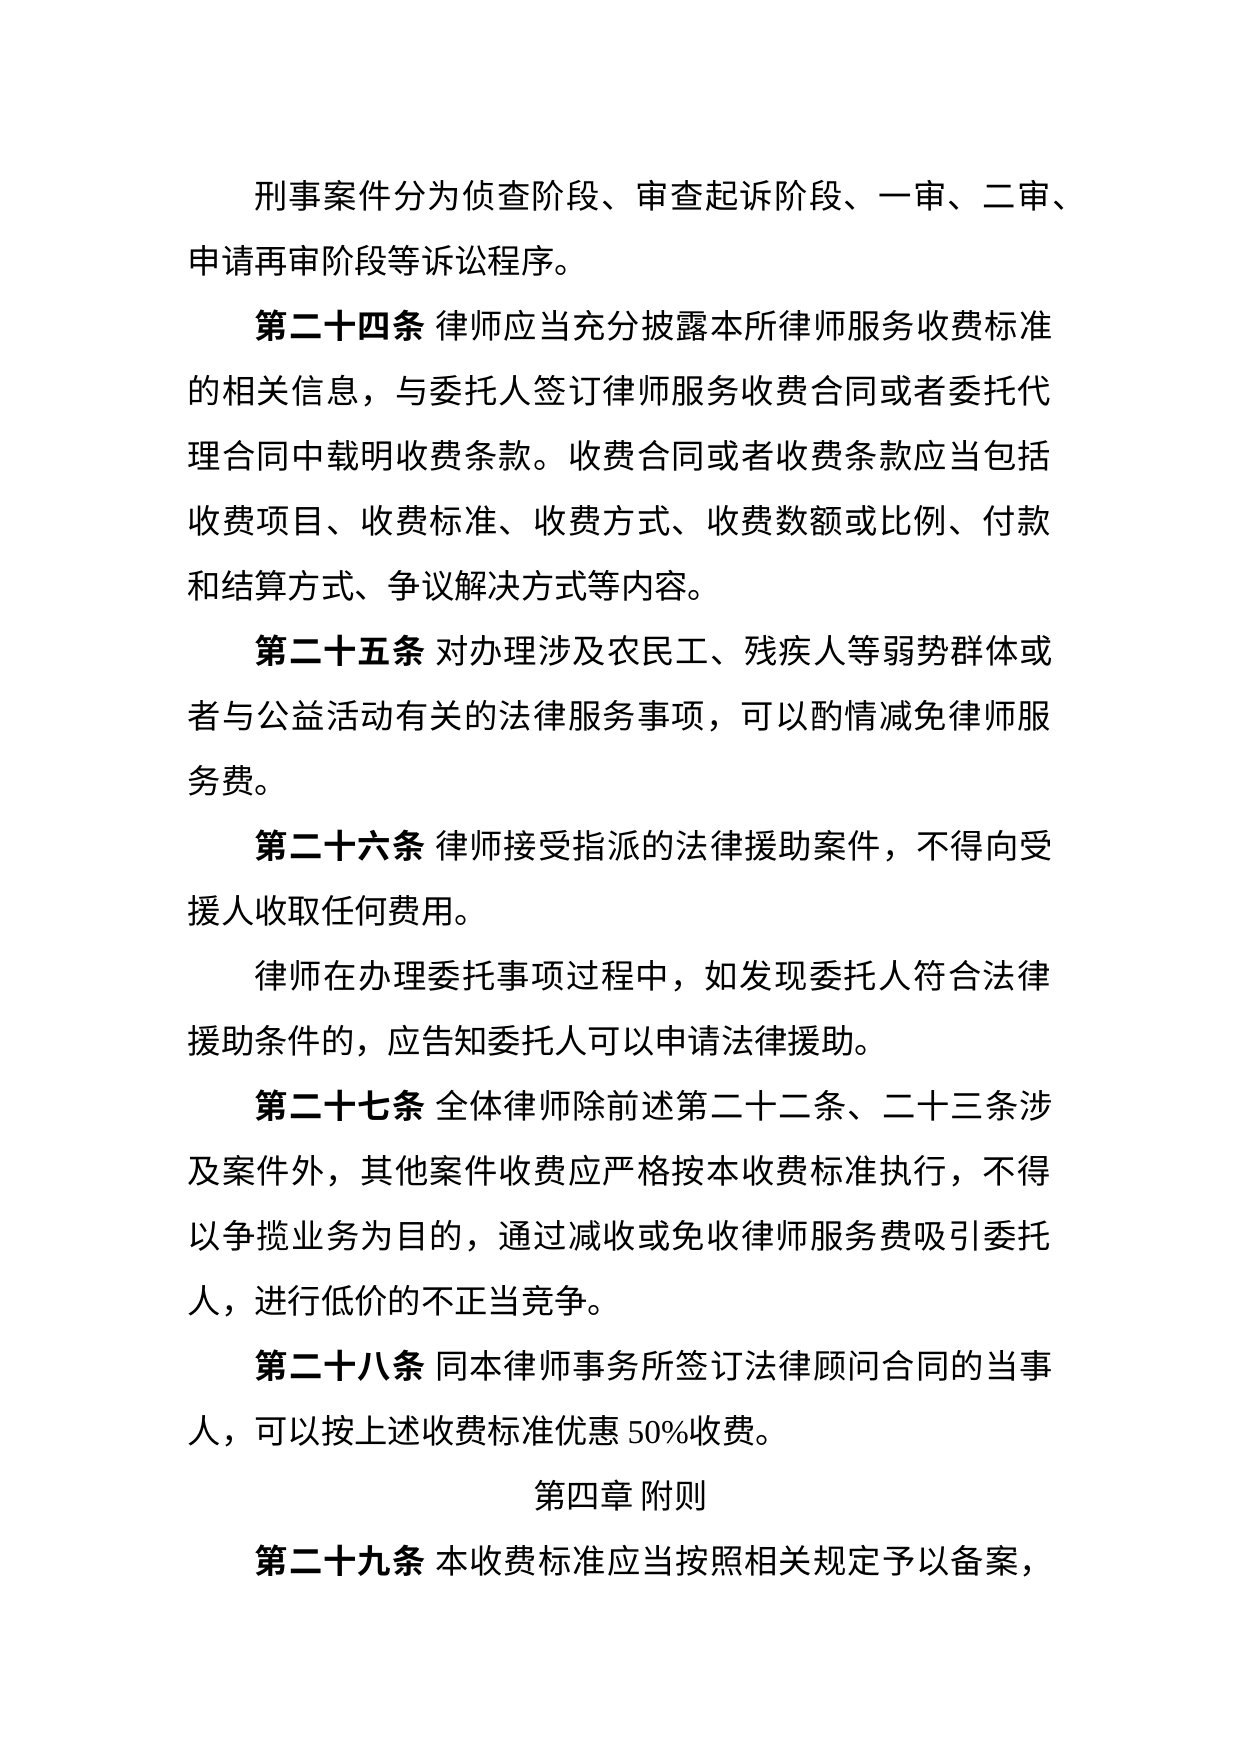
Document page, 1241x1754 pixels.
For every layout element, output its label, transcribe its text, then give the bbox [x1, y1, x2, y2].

text 律师在办理委托事项过程中，如发现委托人符合法律援助条件的，应告知委托人可以申请法律援助。 [187, 942, 1053, 1072]
text 第二十四条 律师应当充分披露本所律师服务收费标准的相关信息，与委托人签订律师服务收费合同或者委托代理合同中载明收费条款。收费合同或者收费条款应当包括收费项目、收费标准、收费方式、收费数额或比例、付款和结算方式、争议解决方式等内容。 [187, 292, 1053, 617]
text 第二十六条 律师接受指派的法律援助案件，不得向受援人收取任何费用。 [187, 812, 1053, 942]
text 第二十八条 同本律师事务所签订法律顾问合同的当事人，可以按上述收费标准优惠50%收费。 [187, 1332, 1053, 1462]
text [187, 1527, 1053, 1592]
text 第二十七条 全体律师除前述第二十二条、二十三条涉及案件外，其他案件收费应严格按本收费标准执行，不得以争揽业务为目的，通过减收或免收律师服务费吸引委托人，进行低价的不正当竞争。 [187, 1072, 1053, 1332]
text 第二十五条 对办理涉及农民工、残疾人等弱势群体或者与公益活动有关的法律服务事项，可以酌情减免律师服务费。 [187, 617, 1053, 812]
text 第四章 附则 [187, 1462, 1053, 1527]
text 刑事案件分为侦查阶段、审查起诉阶段、一审、二审、申请再审阶段等诉讼程序。 [187, 162, 1053, 292]
